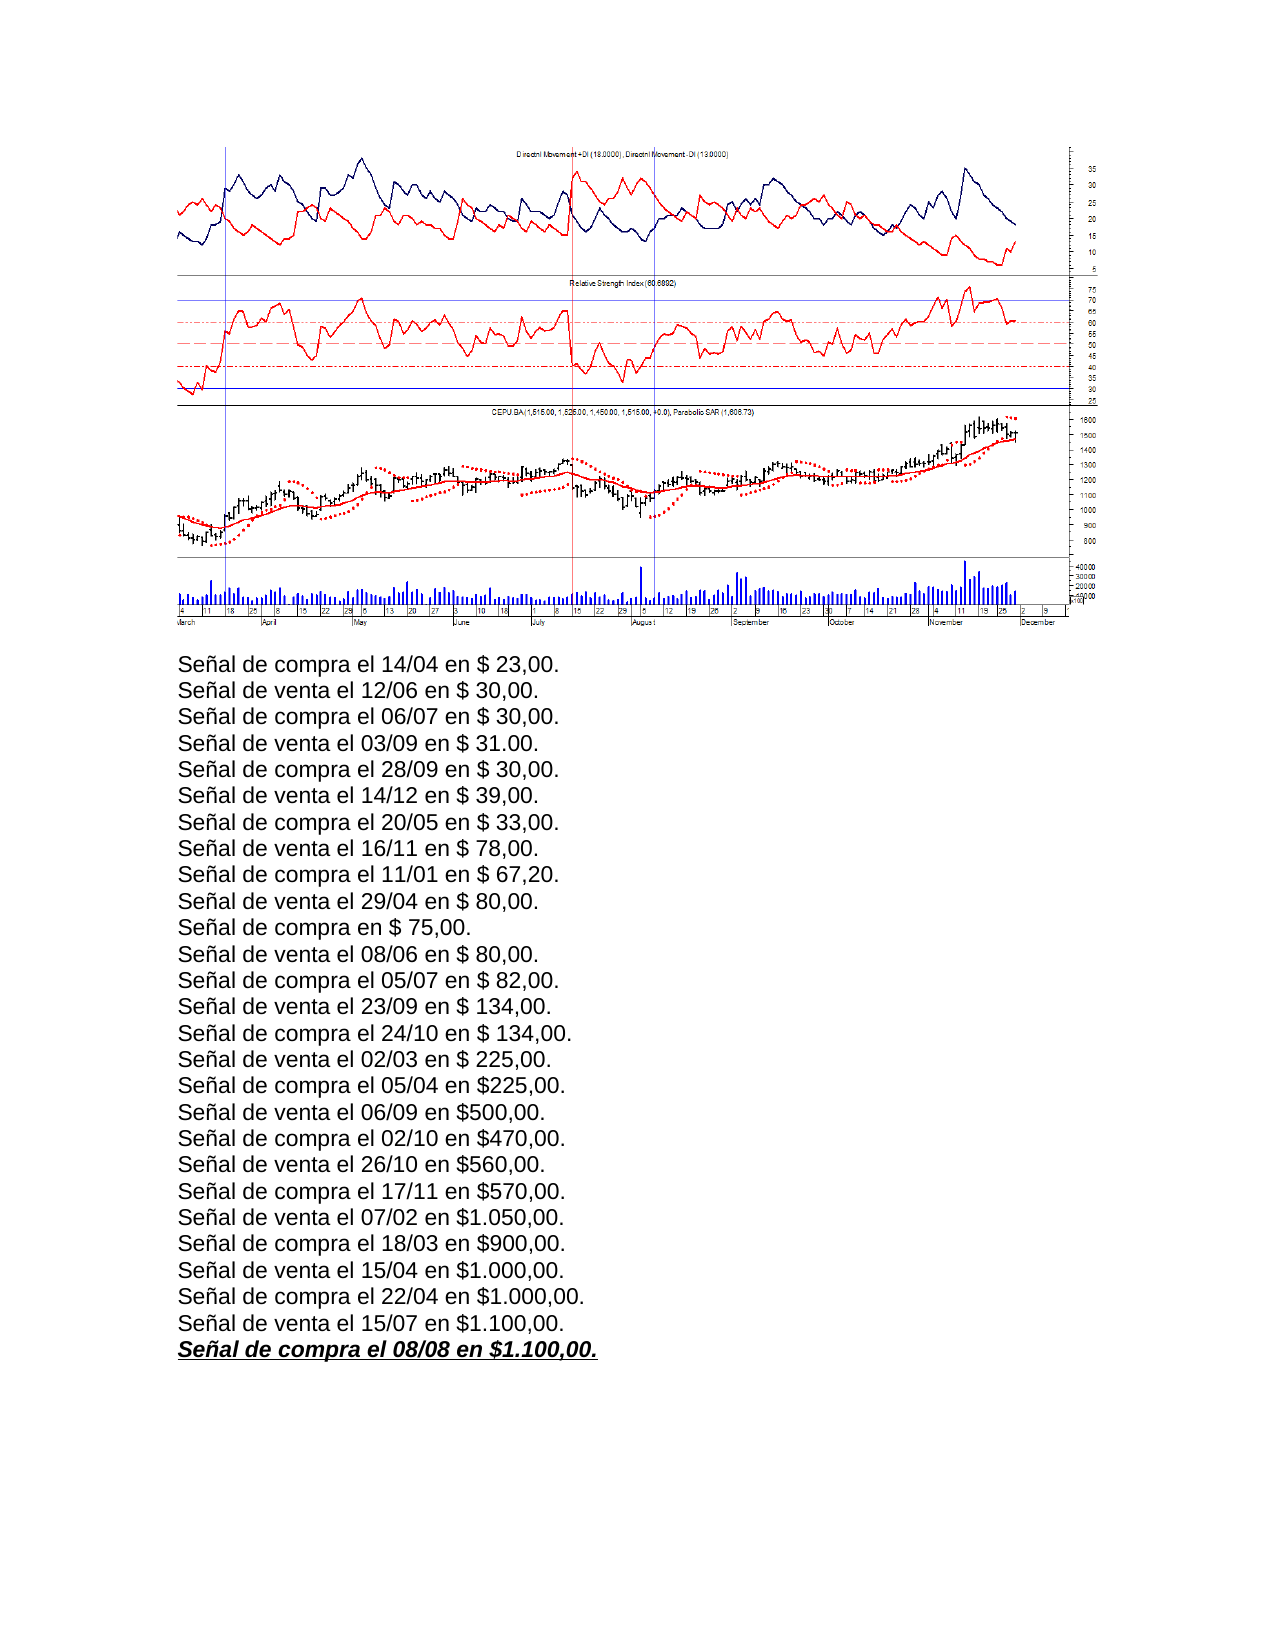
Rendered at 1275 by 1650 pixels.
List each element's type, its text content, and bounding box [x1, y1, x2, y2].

text Señal de venta el 06/09 en $500,00. [177, 1099, 1098, 1125]
text Señal de compra en $ 75,00. [177, 914, 1098, 941]
text Señal de venta el 07/02 en $1.050,00. [177, 1204, 1098, 1230]
text Señal de venta el 26/10 en $560,00. [177, 1151, 1098, 1178]
text Señal de compra el 22/04 en $1.000,00. [177, 1283, 1098, 1309]
text Señal de compra el 17/11 en $570,00. [177, 1178, 1098, 1204]
text Señal de compra el 11/01 en $ 67,20. [177, 861, 1098, 888]
text Señal de venta el 12/06 en $ 30,00. [177, 677, 1098, 703]
text Señal de compra el 20/05 en $ 33,00. [177, 809, 1098, 835]
text Señal de compra el 24/10 en $ 134,00. [177, 1019, 1098, 1046]
text Señal de compra el 05/04 en $225,00. [177, 1072, 1098, 1099]
text Señal de venta el 29/04 en $ 80,00. [177, 888, 1098, 914]
text Señal de compra el 28/09 en $ 30,00. [177, 756, 1098, 782]
text Señal de venta el 16/11 en $ 78,00. [177, 835, 1098, 861]
text Señal de compra el 02/10 en $470,00. [177, 1125, 1098, 1151]
picture [177, 147, 1098, 626]
text Señal de venta el 23/09 en $ 134,00. [177, 993, 1098, 1019]
text Señal de venta el 02/03 en $ 225,00. [177, 1046, 1098, 1072]
text Señal de venta el 08/06 en $ 80,00. [177, 941, 1098, 967]
text Señal de compra el 06/07 en $ 30,00. [177, 703, 1098, 730]
text Señal de compra el 08/08 en $1.100,00. [177, 1336, 1098, 1362]
text Señal de venta el 15/07 en $1.100,00. [177, 1309, 1098, 1336]
text Señal de venta el 14/12 en $ 39,00. [177, 782, 1098, 809]
text Señal de compra el 05/07 en $ 82,00. [177, 967, 1098, 993]
text Señal de venta el 15/04 en $1.000,00. [177, 1257, 1098, 1283]
text Señal de compra el 14/04 en $ 23,00. [177, 651, 1098, 677]
text Señal de compra el 18/03 en $900,00. [177, 1230, 1098, 1257]
text Señal de venta el 03/09 en $ 31.00. [177, 730, 1098, 756]
